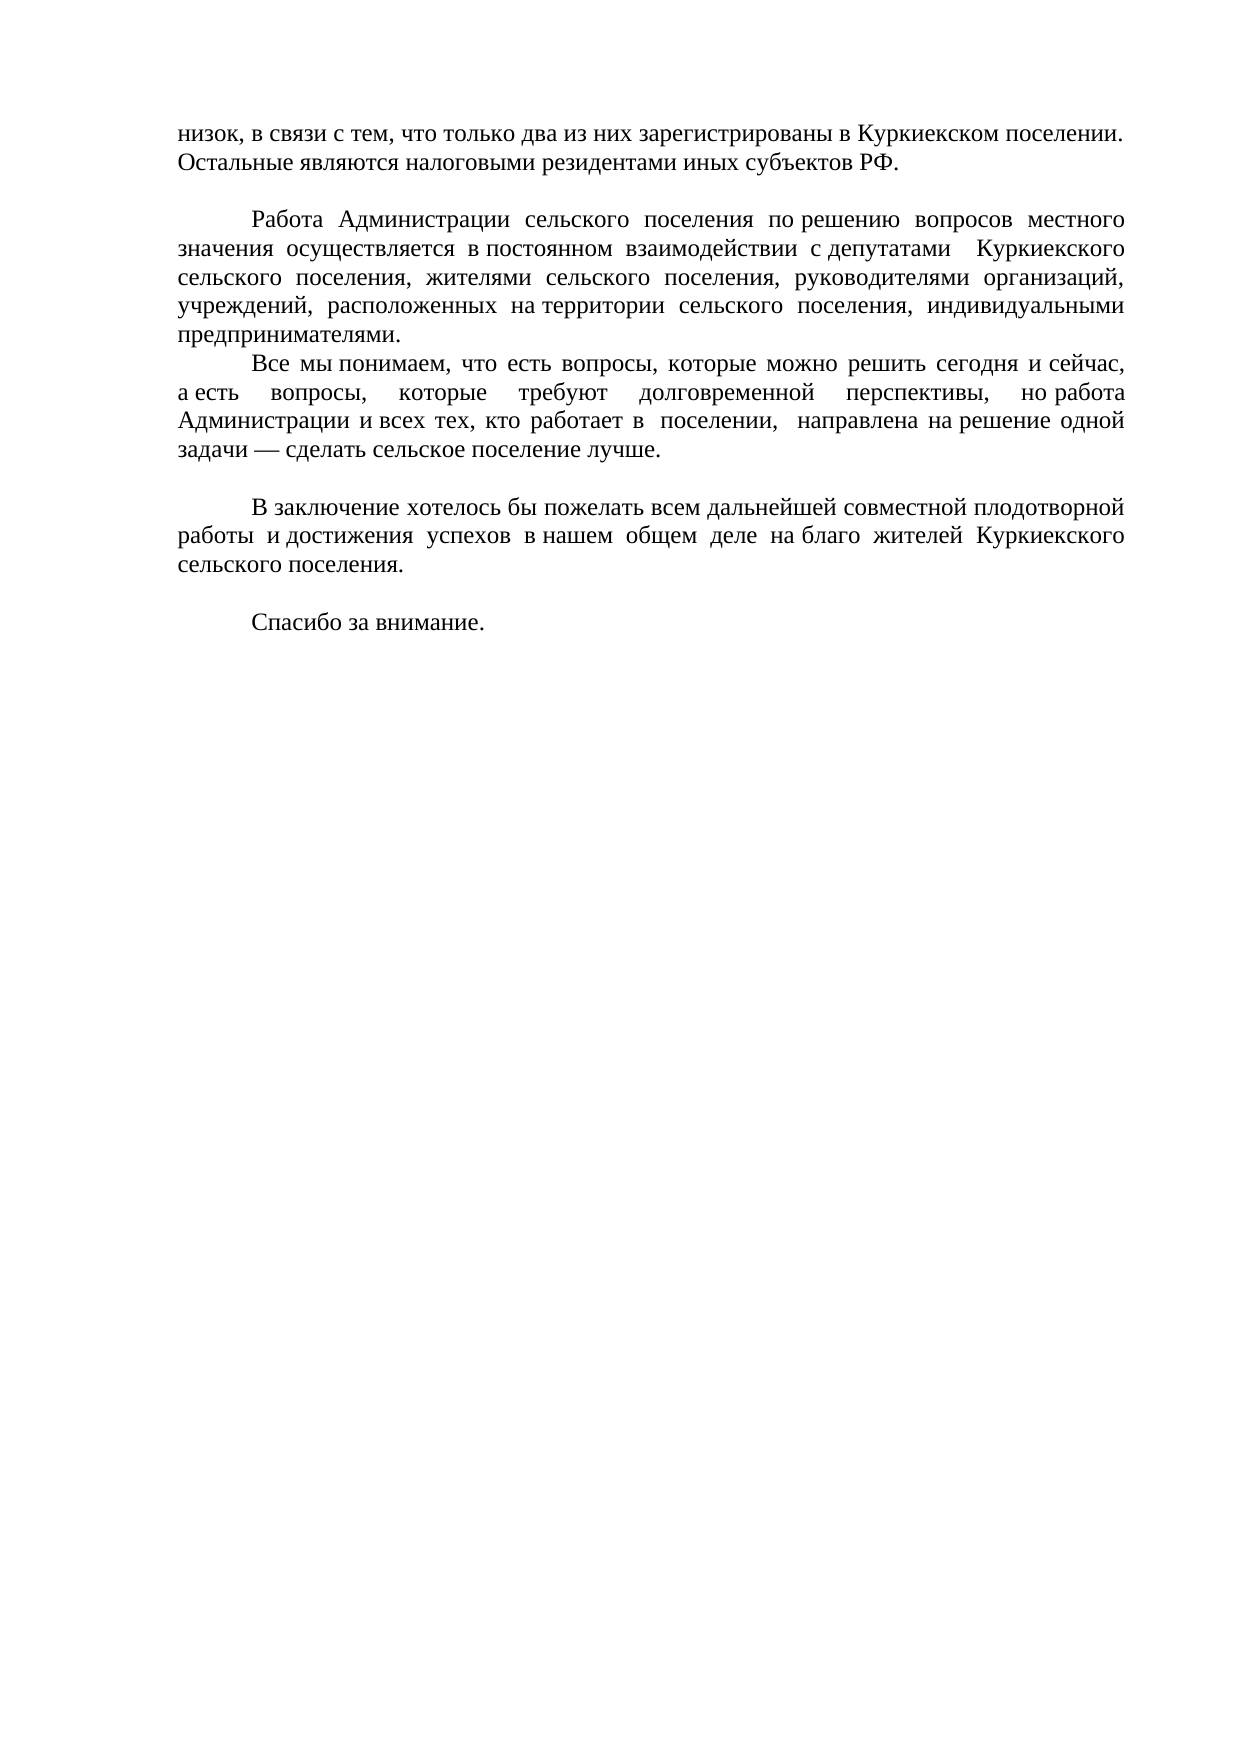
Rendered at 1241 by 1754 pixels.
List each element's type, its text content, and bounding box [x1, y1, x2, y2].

text Работа Администрации сельского поселения по решению вопросов местного значения осуществляется в постоянном взаимодействии с депутатами Куркиекского сельского поселения, жителями сельского поселения, руководителями организаций, учреждений, расположенных на территории сельского поселения, индивидуальными предпринимателями. [177, 204, 1125, 348]
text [177, 118, 1125, 176]
text Все мы понимаем, что есть вопросы, которые можно решить сегодня и сейчас, а есть вопросы, которые требуют долговременной перспективы, но работа Администрации и всех тех, кто работает в поселении, направлена на решение одной задачи — сделать сельское поселение лучше. [177, 348, 1125, 463]
text Спасибо за внимание. [177, 607, 1125, 636]
text В заключение хотелось бы пожелать всем дальнейшей совместной плодотворной работы и достижения успехов в нашем общем деле на благо жителей Куркиекского сельского поселения. [177, 492, 1125, 578]
